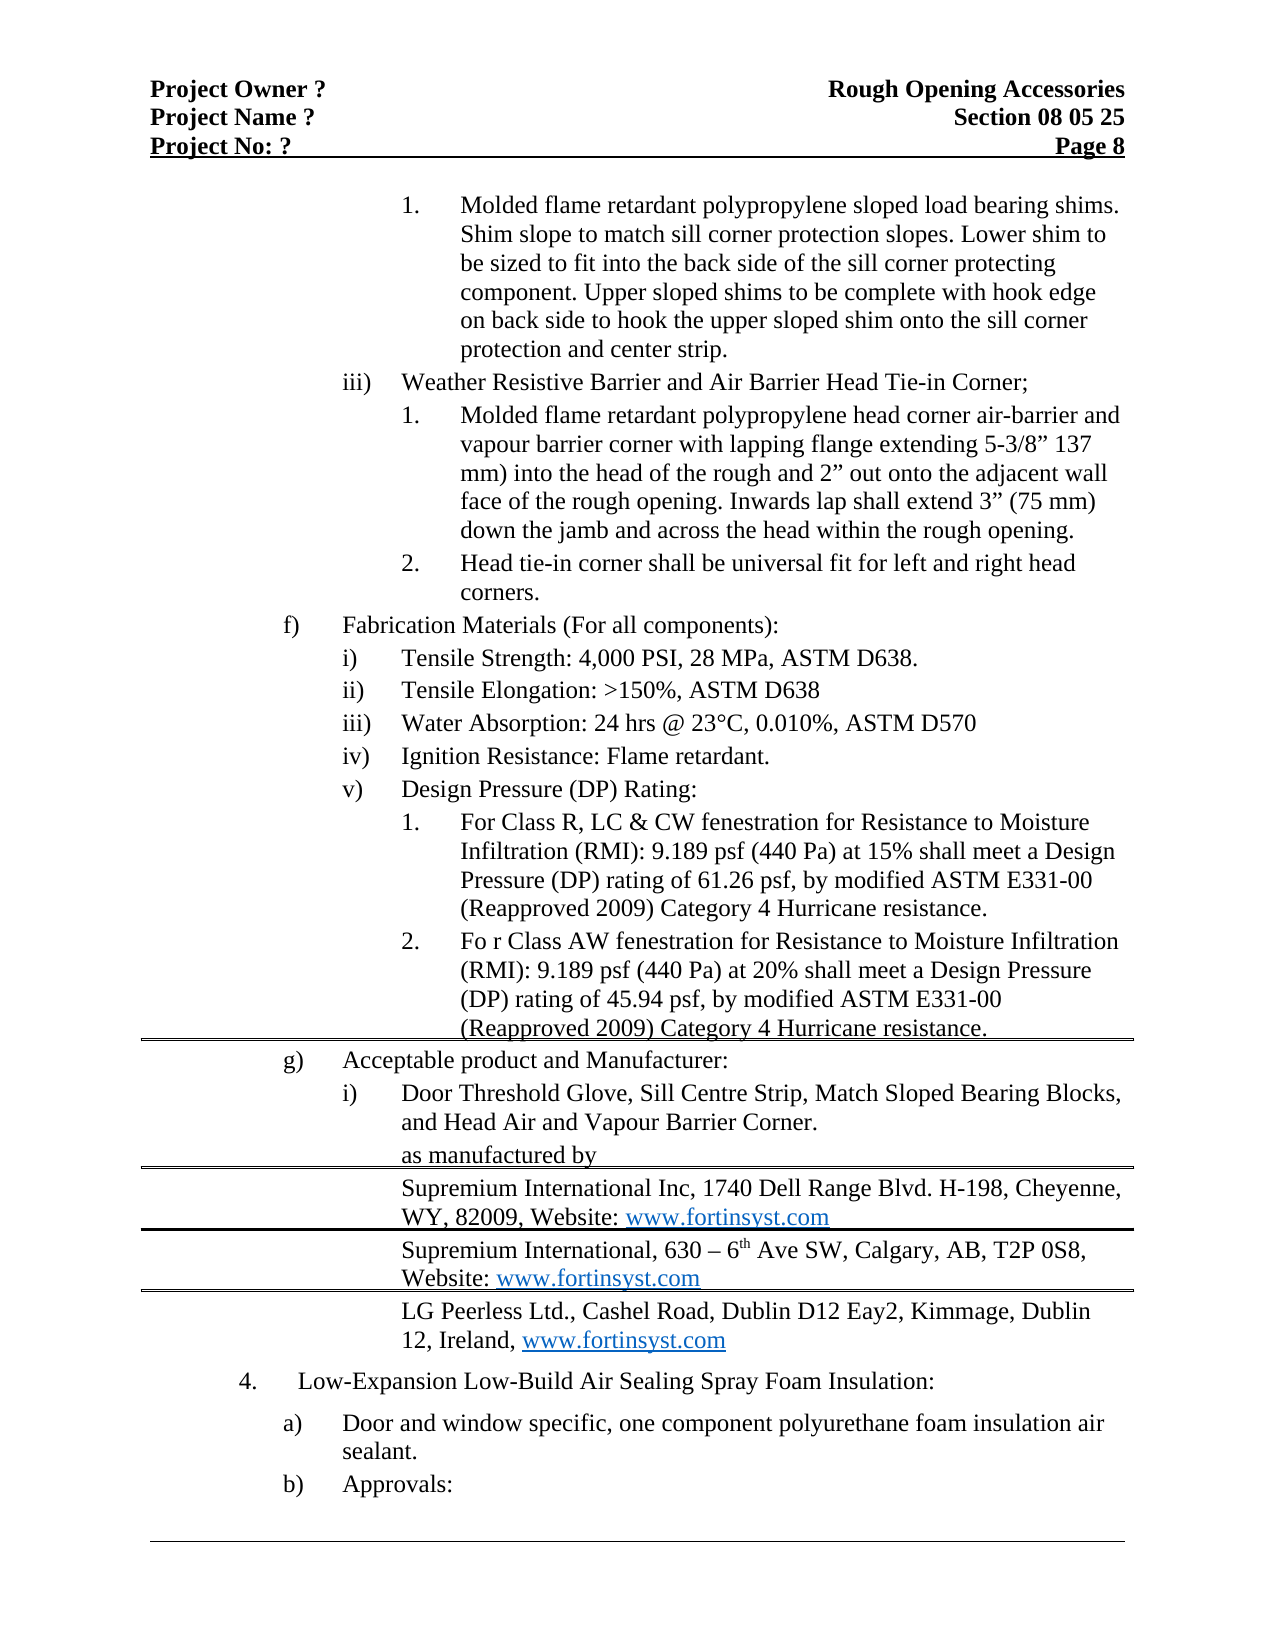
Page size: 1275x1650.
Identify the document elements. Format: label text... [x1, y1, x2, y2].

subtitle Supremium International Inc, 1740 Dell Range Blvd. H-198, Cheyenne, WY, 82009, Website: www.fortinsyst.com [401, 1173, 1125, 1228]
subtitle as manufactured by [401, 1140, 1125, 1166]
subtitle Door Threshold Glove, Sill Centre Strip, Match Sloped Bearing Blocks, and Head Air and Vapour Barrier Corner. [342, 1078, 1125, 1136]
subtitle Door and window specific, one component polyurethane foam insulation air sealant. [283, 1408, 1125, 1465]
subtitle Fo r Class AW fenestration for Resistance to Moisture Infiltration (RMI): 9.189 psf (440 Pa) at 20% shall meet a Design Pressure (DP) rating of 45.94 psf, by modified ASTM E331-00 (Reapproved 2009) Category 4 Hurricane resistance. [401, 926, 1125, 1038]
subtitle Supremium International, 630 – 6th Ave SW, Calgary, AB, T2P 0S8, Website: www.fortinsyst.com [401, 1235, 1125, 1289]
subtitle Acceptable product and Manufacturer: [283, 1046, 1125, 1074]
subtitle Approvals: [283, 1469, 1125, 1498]
subtitle LG Peerless Ltd., Cashel Road, Dublin D12 Eay2, Kimmage, Dublin 12, Ireland, www.fortinsyst.com [401, 1296, 1125, 1354]
subtitle Tensile Strength: 4,000 PSI, 28 MPa, ASTM D638. [342, 643, 1125, 671]
subtitle Water Absorption: 24 hrs @ 23°C, 0.010%, ASTM D570 [342, 708, 1125, 737]
subtitle Ignition Resistance: Flame retardant. [342, 741, 1125, 770]
subtitle Design Pressure (DP) Rating: [342, 774, 1125, 803]
subtitle Tensile Elongation: >150%, ASTM D638 [342, 676, 1125, 704]
subtitle Weather Resistive Barrier and Air Barrier Head Tie-in Corner; [342, 367, 1125, 396]
subtitle Molded flame retardant polypropylene sloped load bearing shims. Shim slope to match sill corner protection slopes. Lower shim to be sized to fit into the back side of the sill corner protecting component. Upper sloped shims to be complete with hook edge on back side to hook the upper sloped shim onto the sill corner protection and center strip. [401, 191, 1125, 363]
subtitle For Class R, LC & CW fenestration for Resistance to Moisture Infiltration (RMI): 9.189 psf (440 Pa) at 15% shall meet a Design Pressure (DP) rating of 61.26 psf, by modified ASTM E331-00 (Reapproved 2009) Category 4 Hurricane resistance. [401, 807, 1125, 922]
subtitle Low-Expansion Low-Build Air Sealing Spray Foam Insulation: [239, 1366, 1125, 1395]
subtitle Head tie-in corner shall be universal fit for left and right head corners. [401, 548, 1125, 606]
subtitle Molded flame retardant polypropylene head corner air-barrier and vapour barrier corner with lapping flange extending 5-3/8” 137 mm) into the head of the rough and 2” out onto the adjacent wall face of the rough opening. Inwards lap shall extend 3” (75 mm) down the jamb and across the head within the rough opening. [401, 400, 1125, 544]
subtitle Fabrication Materials (For all components): [283, 610, 1125, 638]
